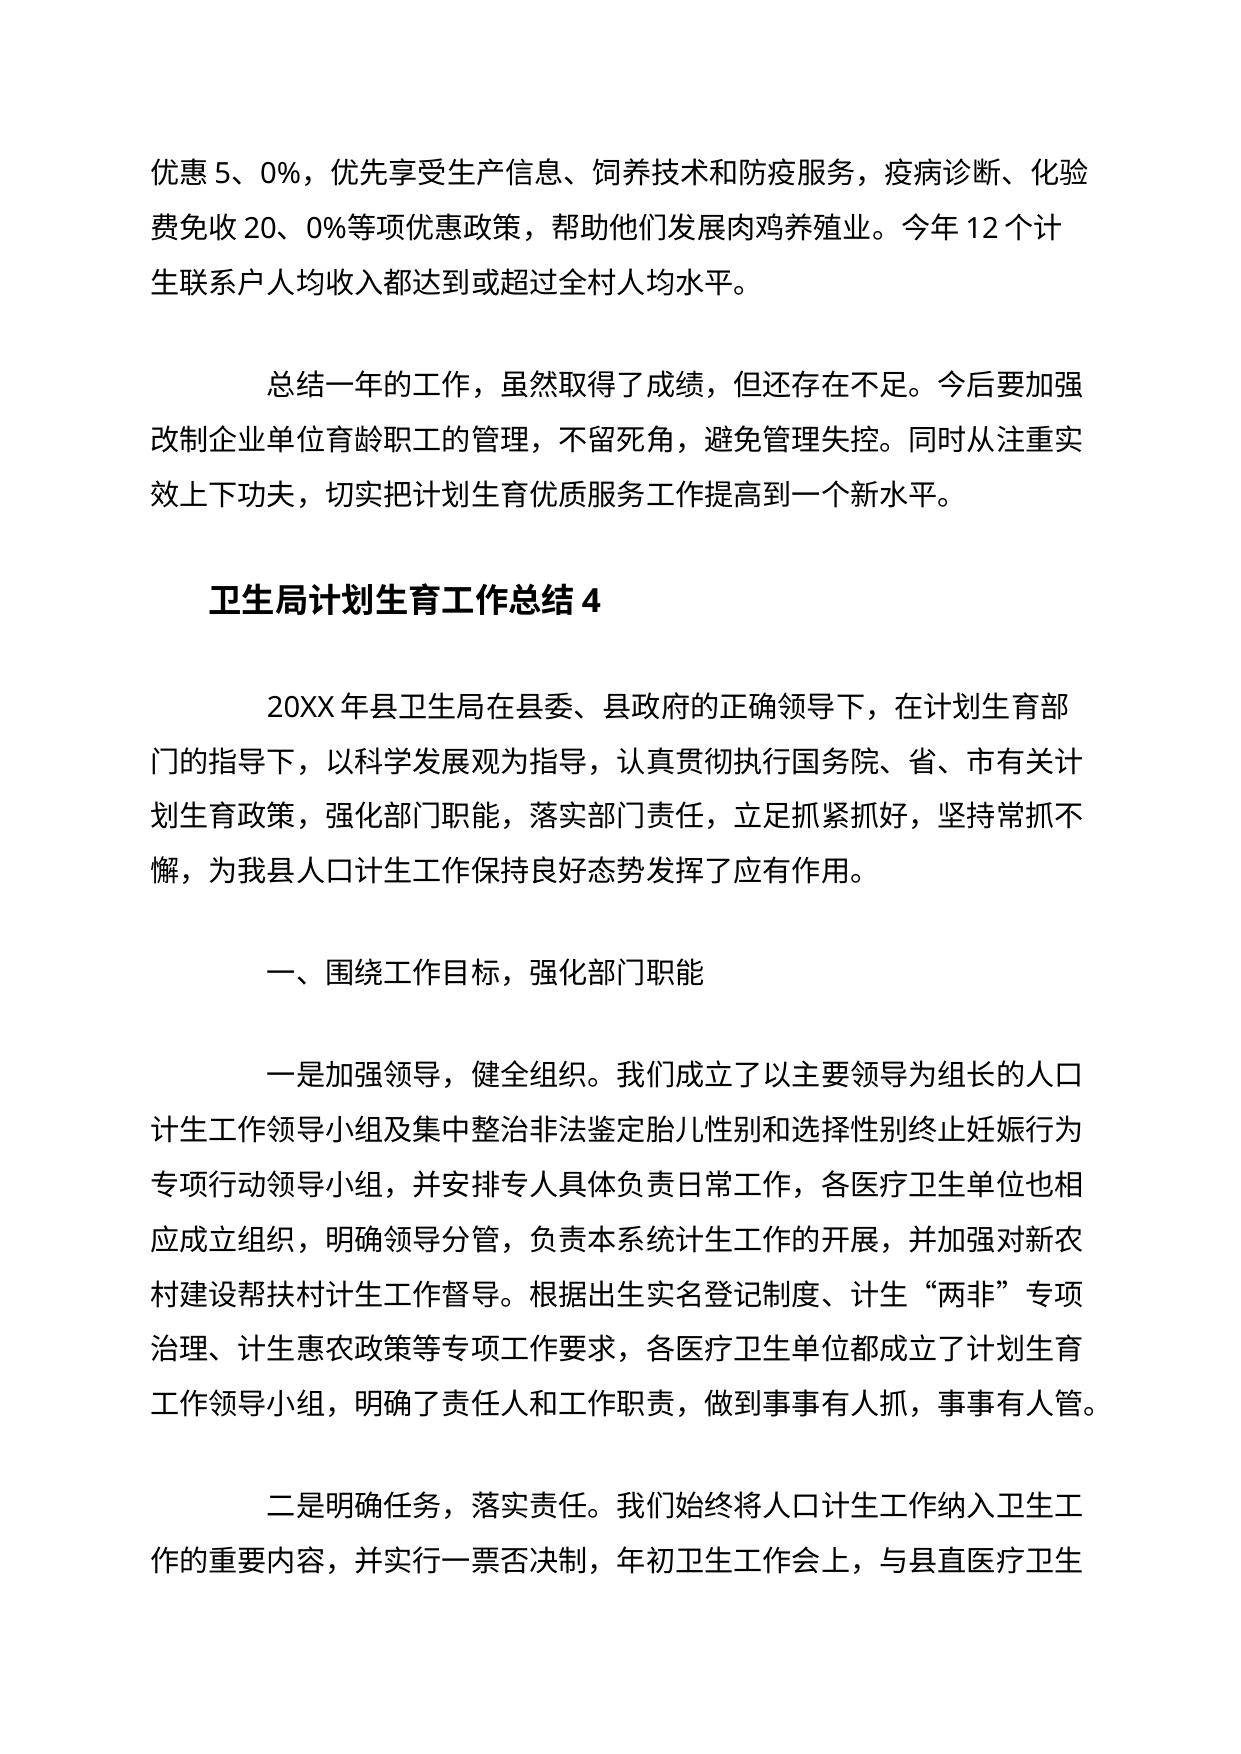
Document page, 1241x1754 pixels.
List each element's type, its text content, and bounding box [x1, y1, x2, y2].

text 总结一年的工作，虽然取得了成绩，但还存在不足。今后要加强改制企业单位育龄职工的管理，不留死角，避免管理失控。同时从注重实效上下功夫，切实把计划生育优质服务工作提高到一个新水平。 [150, 362, 1090, 514]
text 卫生局计划生育工作总结4 [150, 573, 1090, 622]
text 一是加强领导，健全组织。我们成立了以主要领导为组长的人口计生工作领导小组及集中整治非法鉴定胎儿性别和选择性别终止妊娠行为专项行动领导小组，并安排专人具体负责日常工作，各医疗卫生单位也相应成立组织，明确领导分管，负责本系统计生工作的开展，并加强对新农村建设帮扶村计生工作督导。根据出生实名登记制度、计生“两非”专项治理、计生惠农政策等专项工作要求，各医疗卫生单位都成立了计划生育工作领导小组，明确了责任人和工作职责，做到事事有人抓，事事有人管。 [150, 1051, 1090, 1423]
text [150, 1483, 1090, 1580]
text 20XX年县卫生局在县委、县政府的正确领导下，在计划生育部门的指导下，以科学发展观为指导，认真贯彻执行国务院、省、市有关计划生育政策，强化部门职能，落实部门责任，立足抓紧抓好，坚持常抓不懈，为我县人口计生工作保持良好态势发挥了应有作用。 [150, 683, 1090, 890]
text 一、围绕工作目标，强化部门职能 [150, 950, 1090, 992]
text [150, 150, 1090, 302]
